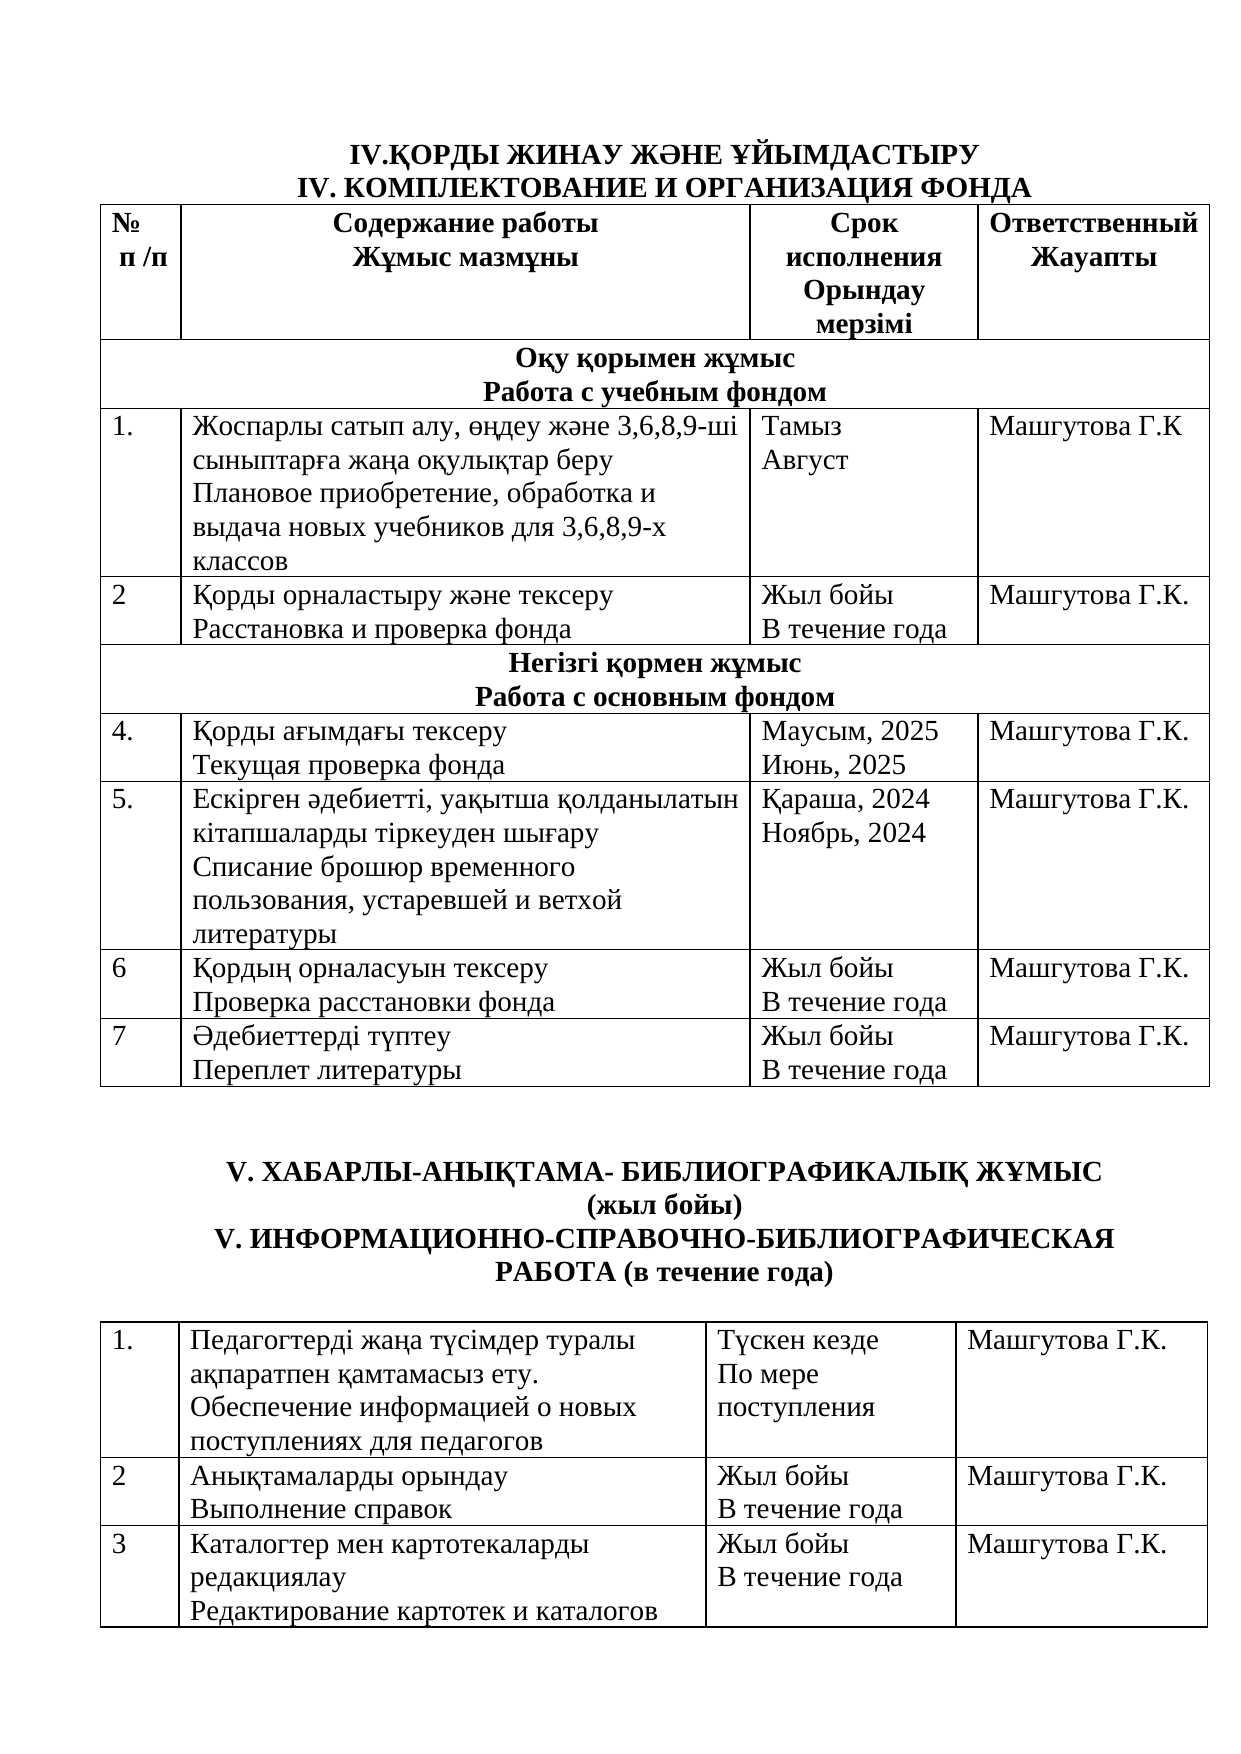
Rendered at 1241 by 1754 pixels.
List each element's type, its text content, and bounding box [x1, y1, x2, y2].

table_cell Жыл бойы В течение года [751, 950, 977, 1017]
text V. ХАБАРЛЫ-АНЫҚТАМА- БИБЛИОГРАФИКАЛЫҚ ЖҰМЫС [177, 1154, 1152, 1187]
table_cell 2 [101, 1458, 178, 1525]
table_cell Каталогтер мен картотекаларды редакциялау Редактирование картотек и каталогов [180, 1526, 705, 1626]
table_cell 4. [101, 714, 180, 781]
table_cell Ескірген әдебиетті, уақытша қолданылатын кітапшаларды тіркеуден шығару Списание брошюр временного пользования, устаревшей и ветхой литературы [182, 782, 749, 949]
table_cell Машгутова Г.К. [957, 1526, 1207, 1626]
table_header Срок исполнения Орындау мерзімі [751, 205, 977, 339]
table_header Машгутова Г.К. [957, 1323, 1207, 1457]
table_cell 1. [101, 409, 180, 576]
table_cell Жыл бойы В течение года [707, 1458, 955, 1525]
table_cell 3 [101, 1526, 178, 1626]
table_cell Жыл бойы В течение года [751, 1019, 977, 1086]
table_cell Анықтамаларды орындау Выполнение справок [180, 1458, 705, 1525]
table_header Ответственный Жауапты [979, 205, 1209, 339]
table_cell Негізгі қормен жұмыс Работа с основным фондом [101, 645, 1209, 712]
table_cell Маусым, 2025 Июнь, 2025 [751, 714, 977, 781]
table_cell 6 [101, 950, 180, 1017]
table_cell 2 [101, 577, 180, 644]
text V. ИНФОРМАЦИОННО-СПРАВОЧНО-БИБЛИОГРАФИЧЕСКАЯ [177, 1221, 1152, 1254]
table_cell 5. [101, 782, 180, 949]
table_header Педагогтерді жаңа түсімдер туралы ақпаратпен қамтамасыз ету. Обеспечение информацией о новых поступлениях для педагогов [180, 1323, 705, 1457]
table_cell Жоспарлы сатып алу, өңдеу және 3,6,8,9-ші сыныптарға жаңа оқулықтар беру Плановое приобретение, обработка и выдача новых учебников для 3,6,8,9-х классов [182, 409, 749, 576]
table_cell Қорды ағымдағы тексеру Текущая проверка фонда [182, 714, 749, 781]
text РАБОТА (в течение года) [177, 1254, 1152, 1288]
text IV.ҚОРДЫ ЖИНАУ ЖӘНЕ ҰЙЫМДАСТЫРУ [177, 137, 1152, 171]
table_cell Машгутова Г.К. [979, 782, 1209, 949]
table_cell Машгутова Г.К [979, 409, 1209, 576]
table_cell 7 [101, 1019, 180, 1086]
table_header № п /п [101, 205, 180, 339]
text IV. КОМПЛЕКТОВАНИЕ И ОРГАНИЗАЦИЯ ФОНДА [177, 171, 1152, 204]
table_cell Машгутова Г.К. [979, 950, 1209, 1017]
table_cell Жыл бойы В течение года [707, 1526, 955, 1626]
table_cell Машгутова Г.К. [979, 1019, 1209, 1086]
text (жыл бойы) [177, 1187, 1152, 1221]
table_cell Жыл бойы В течение года [751, 577, 977, 644]
table_cell Тамыз Август [751, 409, 977, 576]
table_cell Қараша, 2024 Ноябрь, 2024 [751, 782, 977, 949]
table_cell Әдебиеттерді түптеу Переплет литературы [182, 1019, 749, 1086]
table_cell Оқу қорымен жұмыс Работа с учебным фондом [101, 340, 1209, 407]
table_cell Машгутова Г.К. [957, 1458, 1207, 1525]
table_cell Машгутова Г.К. [979, 577, 1209, 644]
table_header 1. [101, 1323, 178, 1457]
table_cell Қордың орналасуын тексеру Проверка расстановки фонда [182, 950, 749, 1017]
table_header Содержание работы Жұмыс мазмұны [182, 205, 749, 339]
table_cell Машгутова Г.К. [979, 714, 1209, 781]
table_header Түскен кезде По мере поступления [707, 1323, 955, 1457]
table_cell Қорды орналастыру және тексеру Расстановка и проверка фонда [182, 577, 749, 644]
